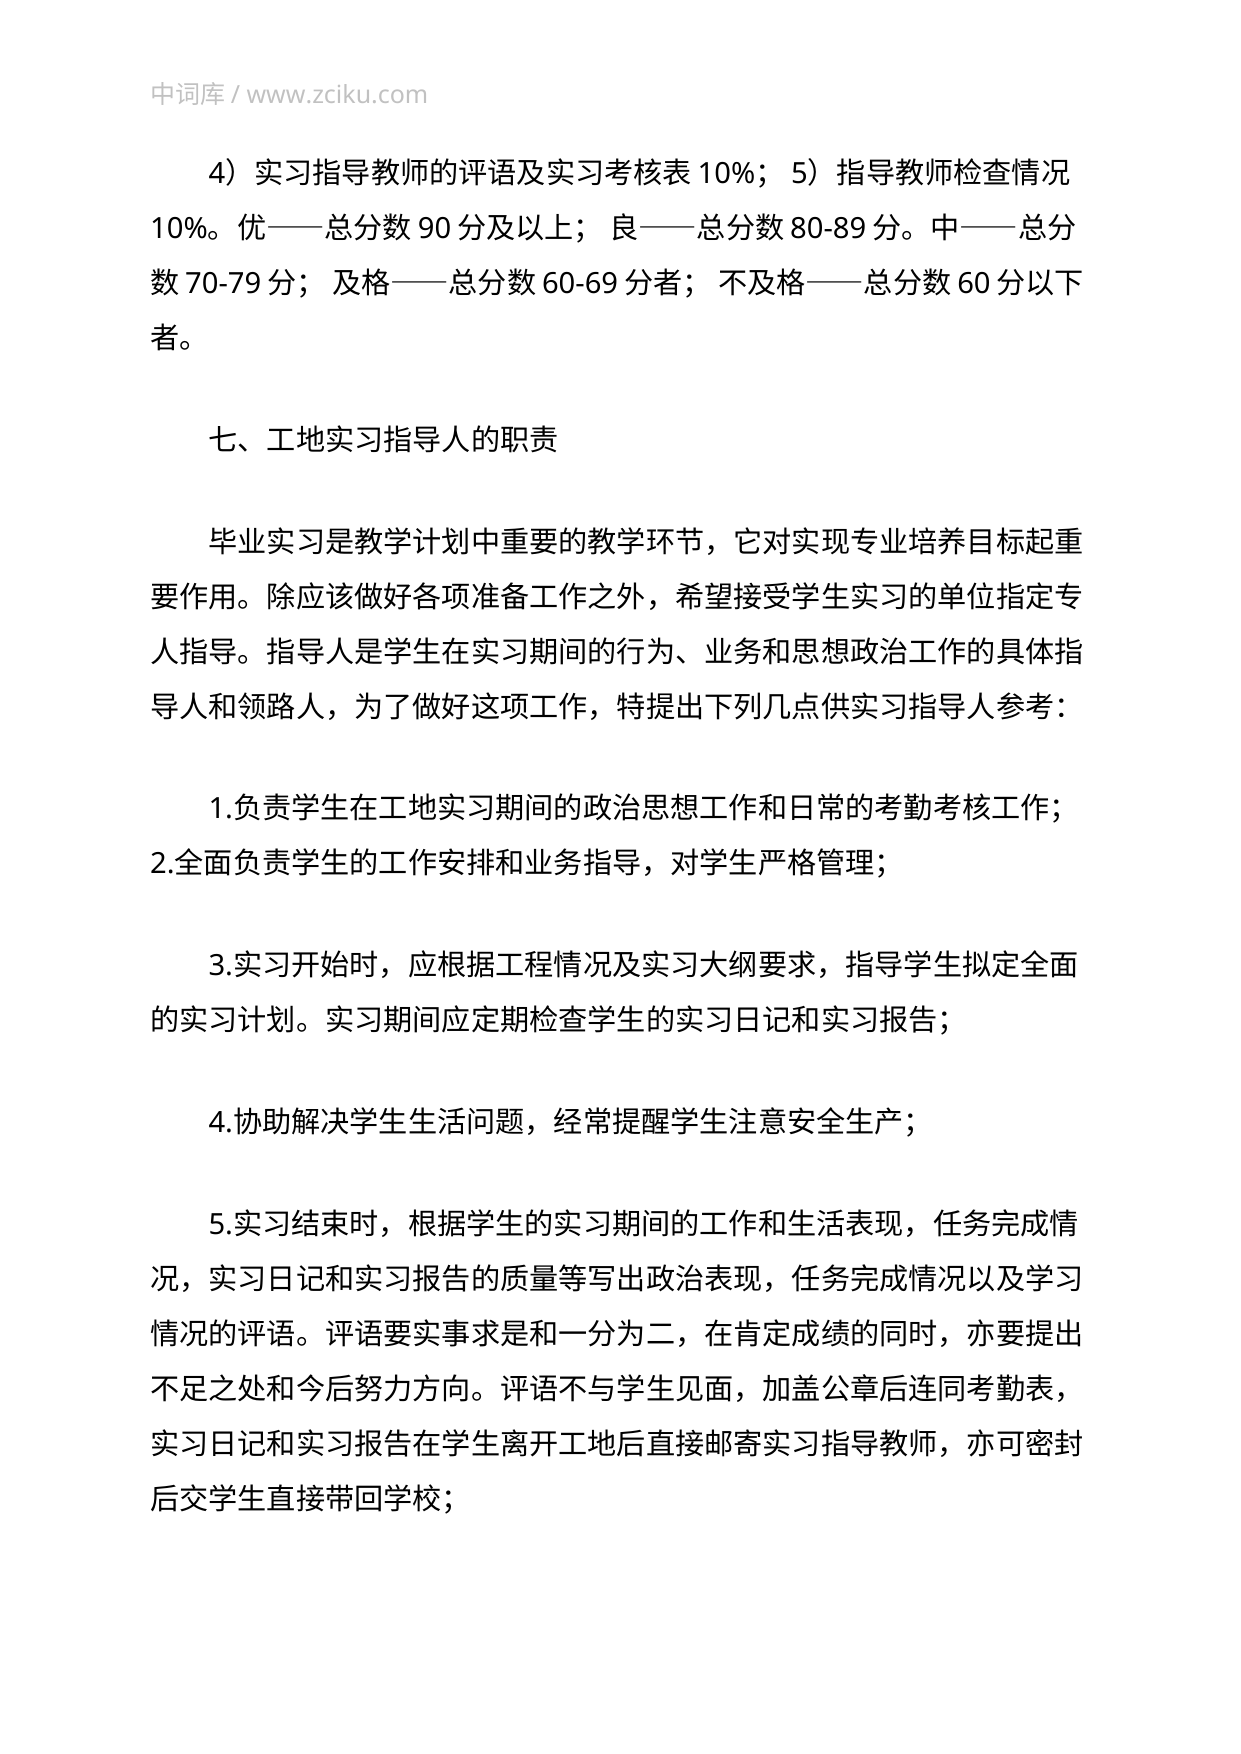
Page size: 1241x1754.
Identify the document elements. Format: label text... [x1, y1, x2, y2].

text 5.实习结束时，根据学生的实习期间的工作和生活表现，任务完成情况，实习日记和实习报告的质量等写出政治表现，任务完成情况以及学习情况的评语。评语要实事求是和一分为二，在肯定成绩的同时，亦要提出不足之处和今后努力方向。评语不与学生见面，加盖公章后连同考勤表，实习日记和实习报告在学生离开工地后直接邮寄实习指导教师，亦可密封后交学生直接带回学校； [150, 1201, 1090, 1518]
text 毕业实习是教学计划中重要的教学环节，它对实现专业培养目标起重要作用。除应该做好各项准备工作之外，希望接受学生实习的单位指定专人指导。指导人是学生在实习期间的行为、业务和思想政治工作的具体指导人和领路人，为了做好这项工作，特提出下列几点供实习指导人参考： [150, 518, 1090, 726]
text 3.实习开始时，应根据工程情况及实习大纲要求，指导学生拟定全面的实习计划。实习期间应定期检查学生的实习日记和实习报告； [150, 942, 1090, 1039]
text 4.协助解决学生生活问题，经常提醒学生注意安全生产； [150, 1099, 1090, 1141]
text 1.负责学生在工地实习期间的政治思想工作和日常的考勤考核工作； 2.全面负责学生的工作安排和业务指导，对学生严格管理； [150, 785, 1090, 882]
text 4）实习指导教师的评语及实习考核表10%； 5）指导教师检查情况10%。优——总分数90分及以上； 良——总分数80-89分。中——总分数70-79分； 及格——总分数60-69分者； 不及格——总分数60分以下者。 [150, 150, 1090, 357]
text 七、工地实习指导人的职责 [150, 417, 1090, 459]
